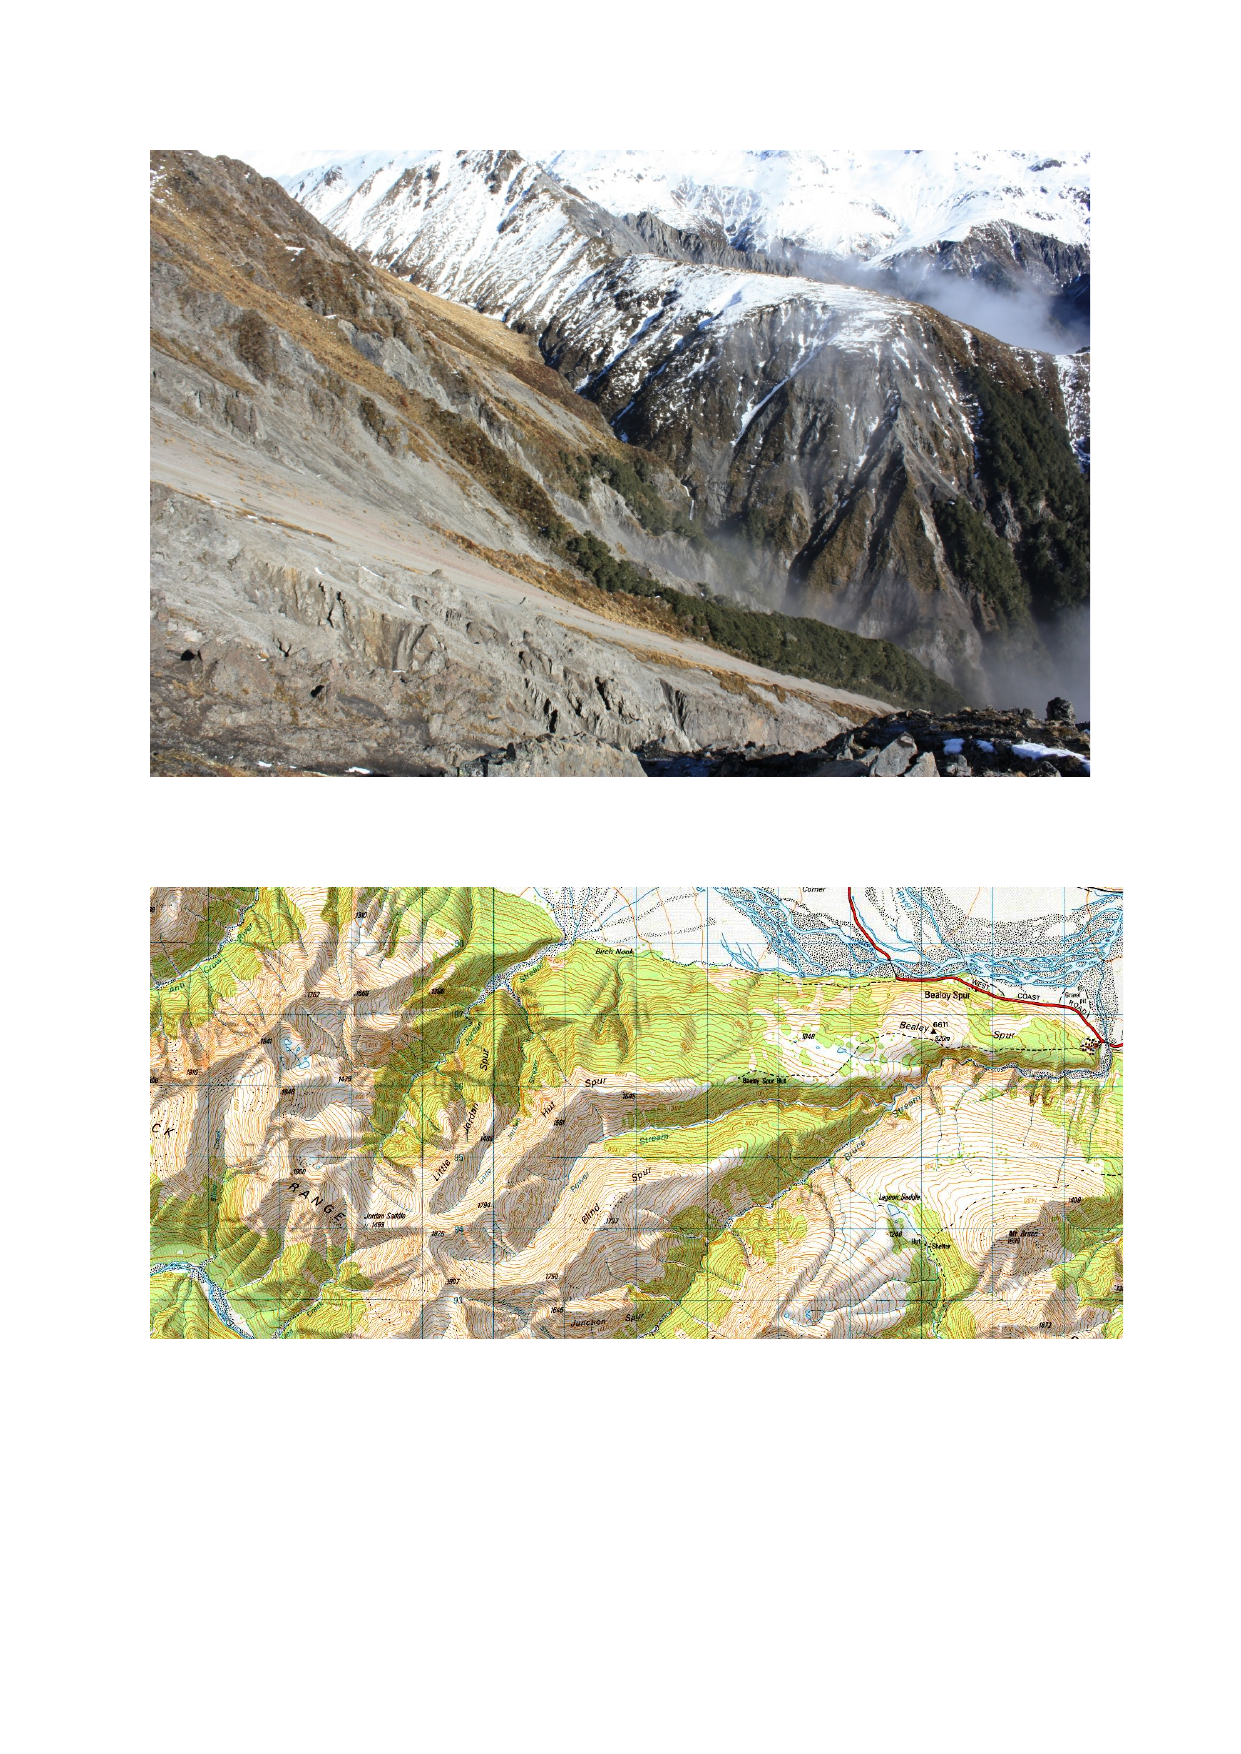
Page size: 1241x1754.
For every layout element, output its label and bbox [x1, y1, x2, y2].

picture [150, 887, 1124, 1339]
picture [150, 150, 1091, 777]
